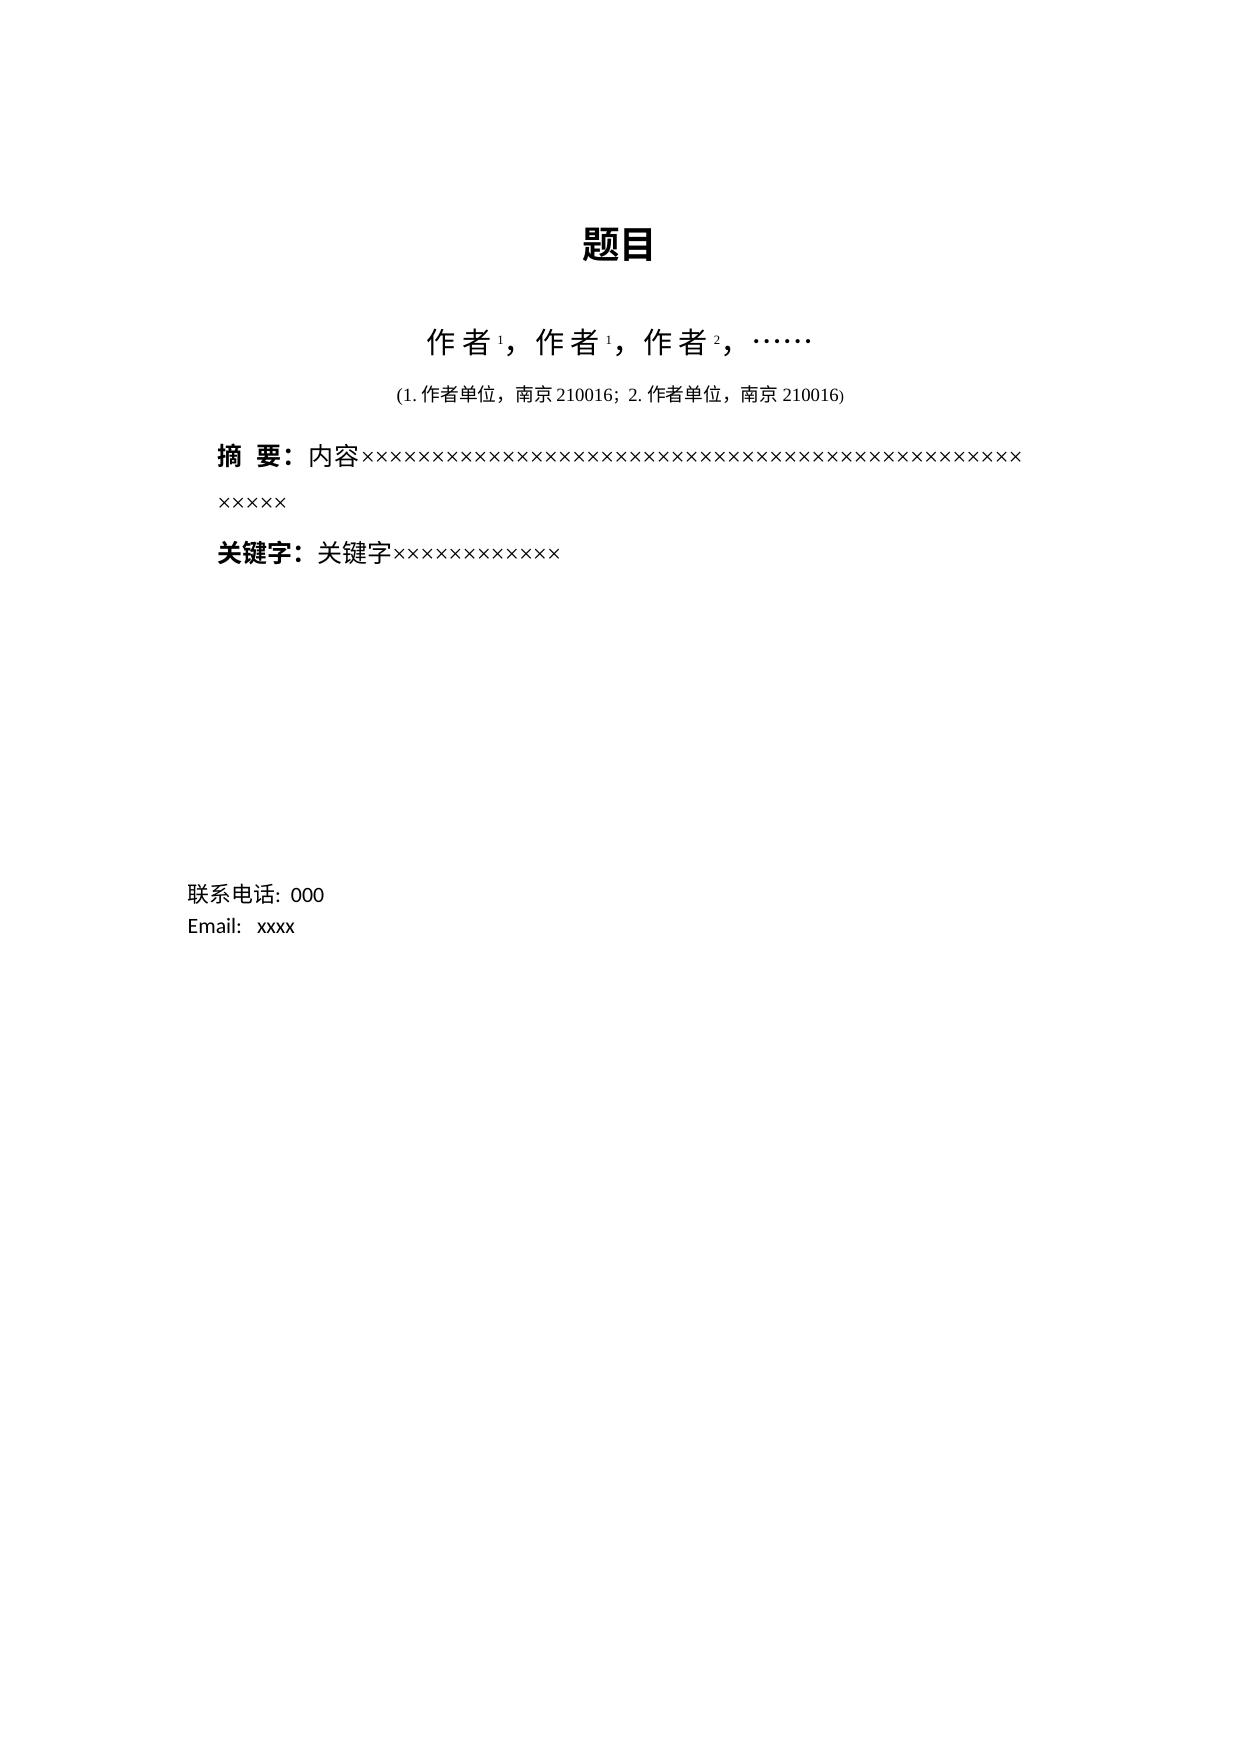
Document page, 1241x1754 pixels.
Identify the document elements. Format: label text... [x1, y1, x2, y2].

text (1. 作者单位，南京 210016；2. 作者单位，南京 210016) [231, 377, 1009, 409]
text 关键字：关键字×××××××××××× [217, 519, 1023, 584]
text 题目 [231, 210, 1009, 275]
text 摘 要：内容×××××××××××××××××××××××××××××××××××××××××××××××××××× [217, 422, 1023, 519]
text 作 者1，作 者1，作 者2，…… [231, 307, 1009, 372]
text Email: xxxx [187, 909, 1053, 942]
text 联系电话: 000 [187, 877, 1053, 909]
